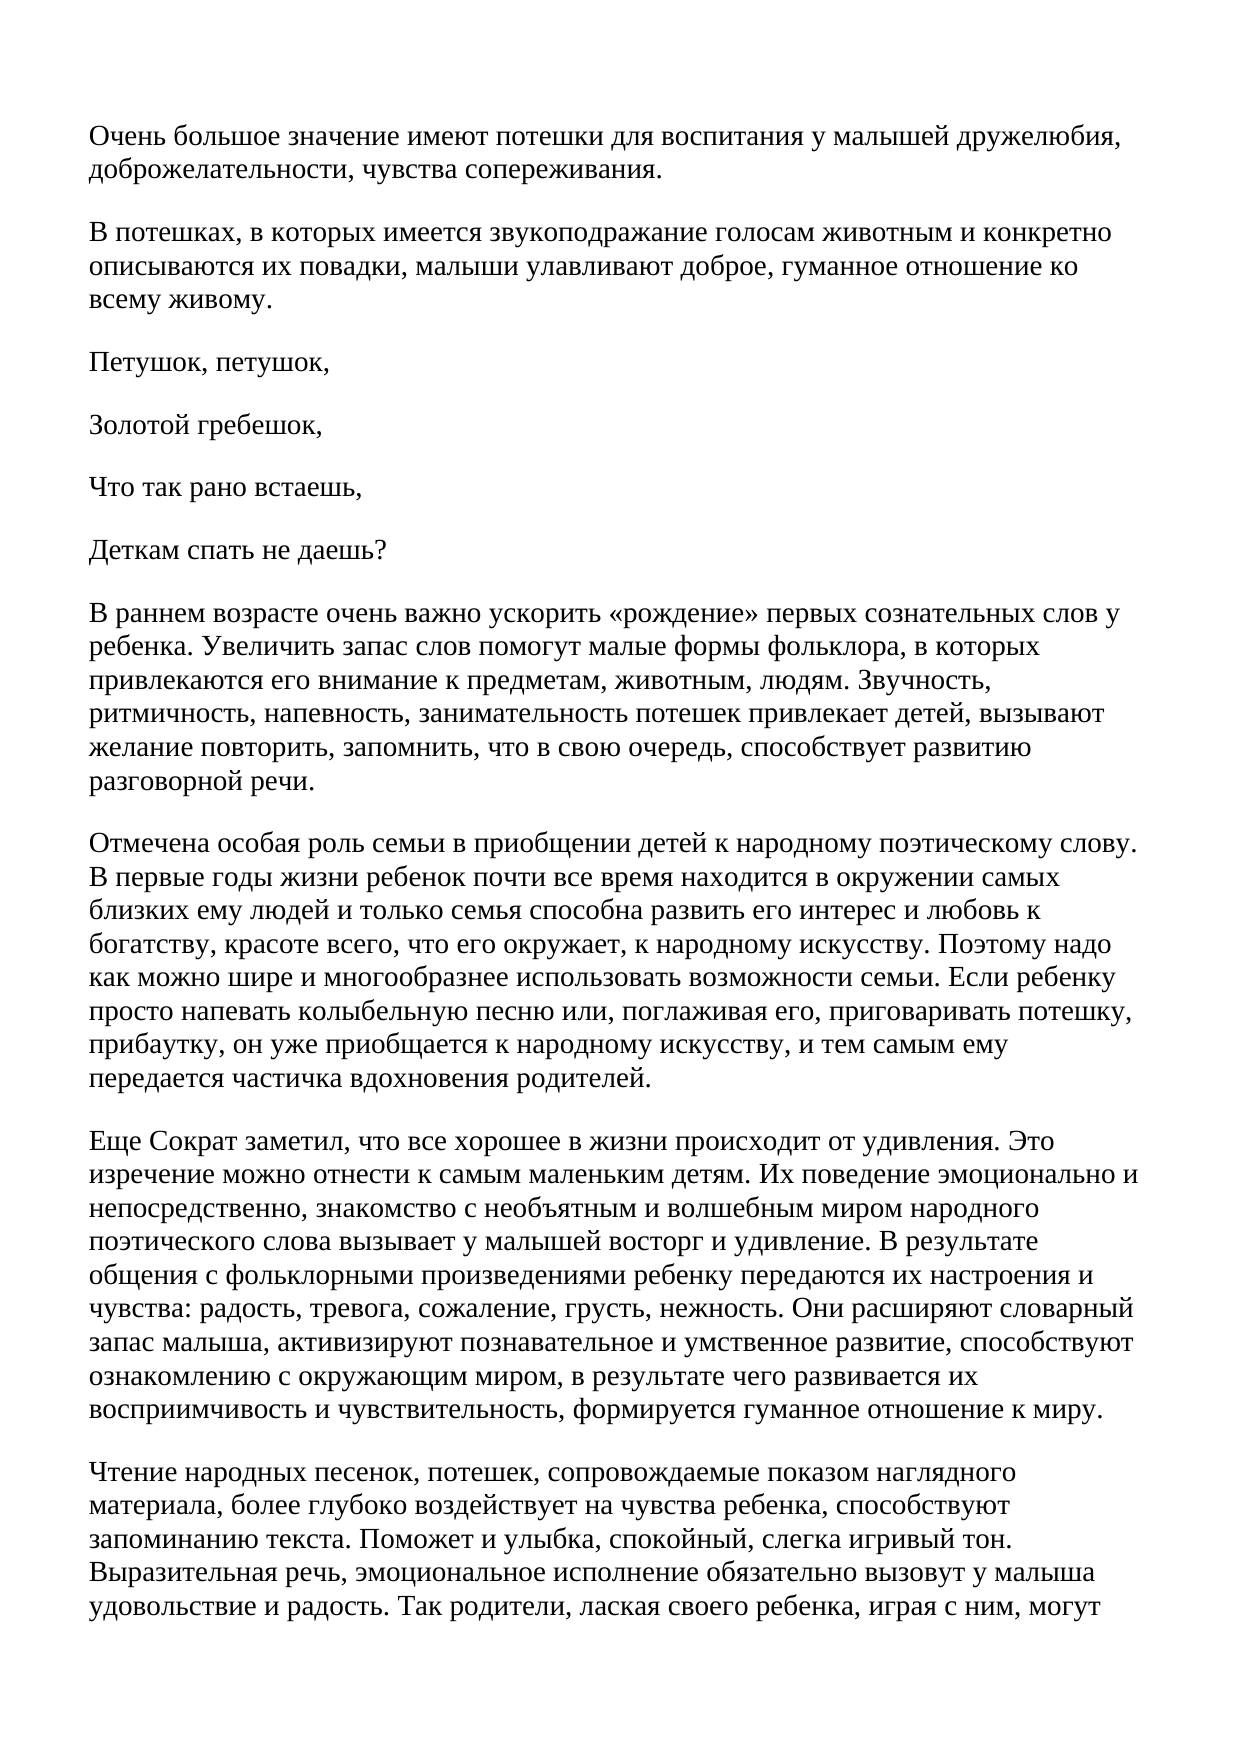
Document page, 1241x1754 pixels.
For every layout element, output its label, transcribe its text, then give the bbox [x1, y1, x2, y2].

text Очень большое значение имеют потешки для воспитания у малышей дружелюбия, доброжелательности, чувства сопереживания. [88, 118, 1152, 185]
text Петушок, петушок, [88, 344, 1152, 378]
text В потешках, в которых имеется звукоподражание голосам животным и конкретно описываются их повадки, малыши улавливают доброе, гуманное отношение ко всему живому. [88, 214, 1152, 315]
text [88, 1454, 1152, 1622]
text В раннем возрасте очень важно ускорить «рождение» первых сознательных слов у ребенка. Увеличить запас слов помогут малые формы фольклора, в которых привлекаются его внимание к предметам, животным, людям. Звучность, ритмичность, напевность, занимательность потешек привлекает детей, вызывают желание повторить, запомнить, что в свою очередь, способствует развитию разговорной речи. [88, 595, 1152, 796]
text Отмечена особая роль семьи в приобщении детей к народному поэтическому слову. В первые годы жизни ребенок почти все время находится в окружении самых близких ему людей и только семья способна развить его интерес и любовь к богатству, красоте всего, что его окружает, к народному искусству. Поэтому надо как можно шире и многообразнее использовать возможности семьи. Если ребенку просто напевать колыбельную песню или, поглаживая его, приговаривать потешку, прибаутку, он уже приобщается к народному искусству, и тем самым ему передается частичка вдохновения родителей. [88, 825, 1152, 1094]
text Что так рано встаешь, [88, 469, 1152, 503]
text Еще Сократ заметил, что все хорошее в жизни происходит от удивления. Это изречение можно отнести к самым маленьким детям. Их поведение эмоционально и непосредственно, знакомство с необъятным и волшебным миром народного поэтического слова вызывает у малышей восторг и удивление. В результате общения с фольклорными произведениями ребенку передаются их настроения и чувства: радость, тревога, сожаление, грусть, нежность. Они расширяют словарный запас малыша, активизируют познавательное и умственное развитие, способствуют ознакомлению с окружающим миром, в результате чего развивается их восприимчивость и чувствительность, формируется гуманное отношение к миру. [88, 1123, 1152, 1425]
text Золотой гребешок, [88, 407, 1152, 440]
text Деткам спать не даешь? [88, 532, 1152, 566]
